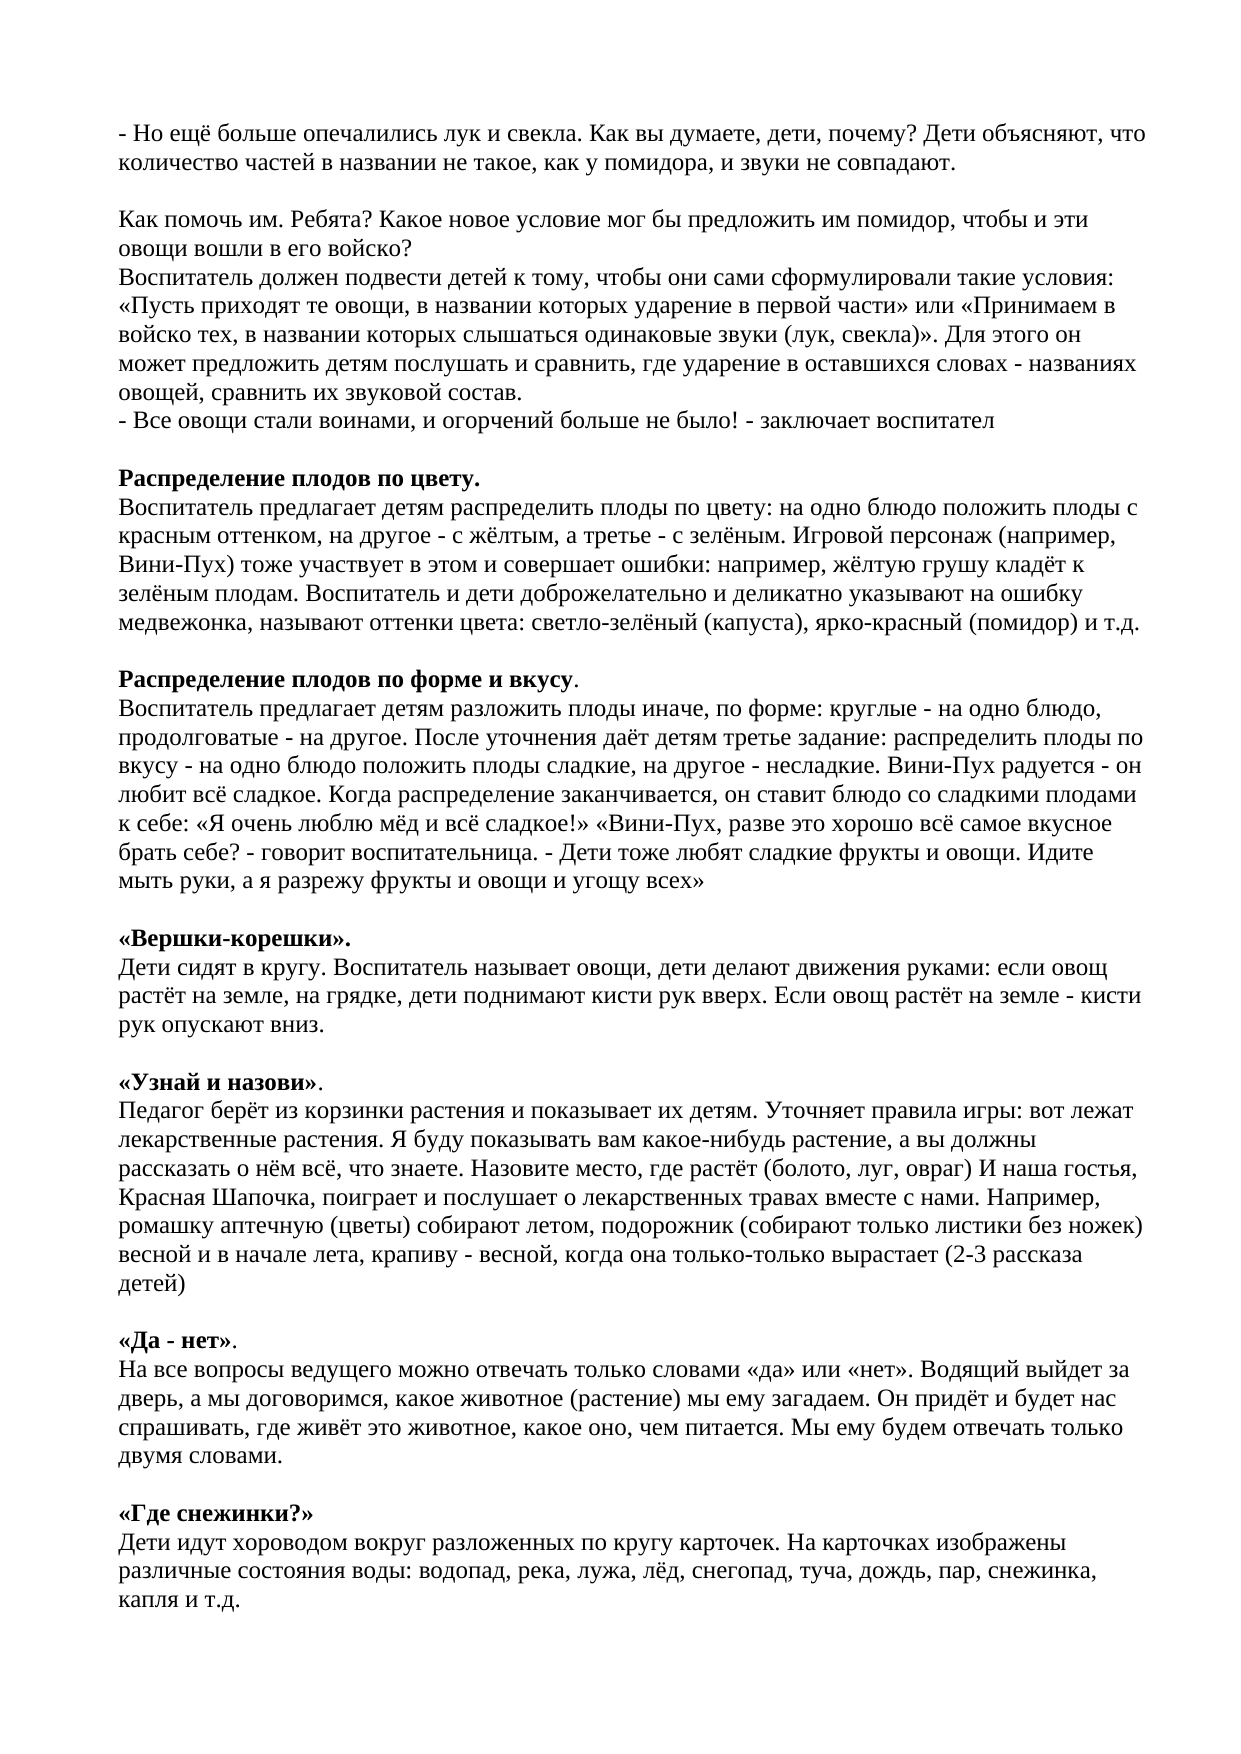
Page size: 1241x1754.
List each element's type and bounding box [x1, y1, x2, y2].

text [118, 118, 1152, 434]
text [118, 463, 1152, 1613]
